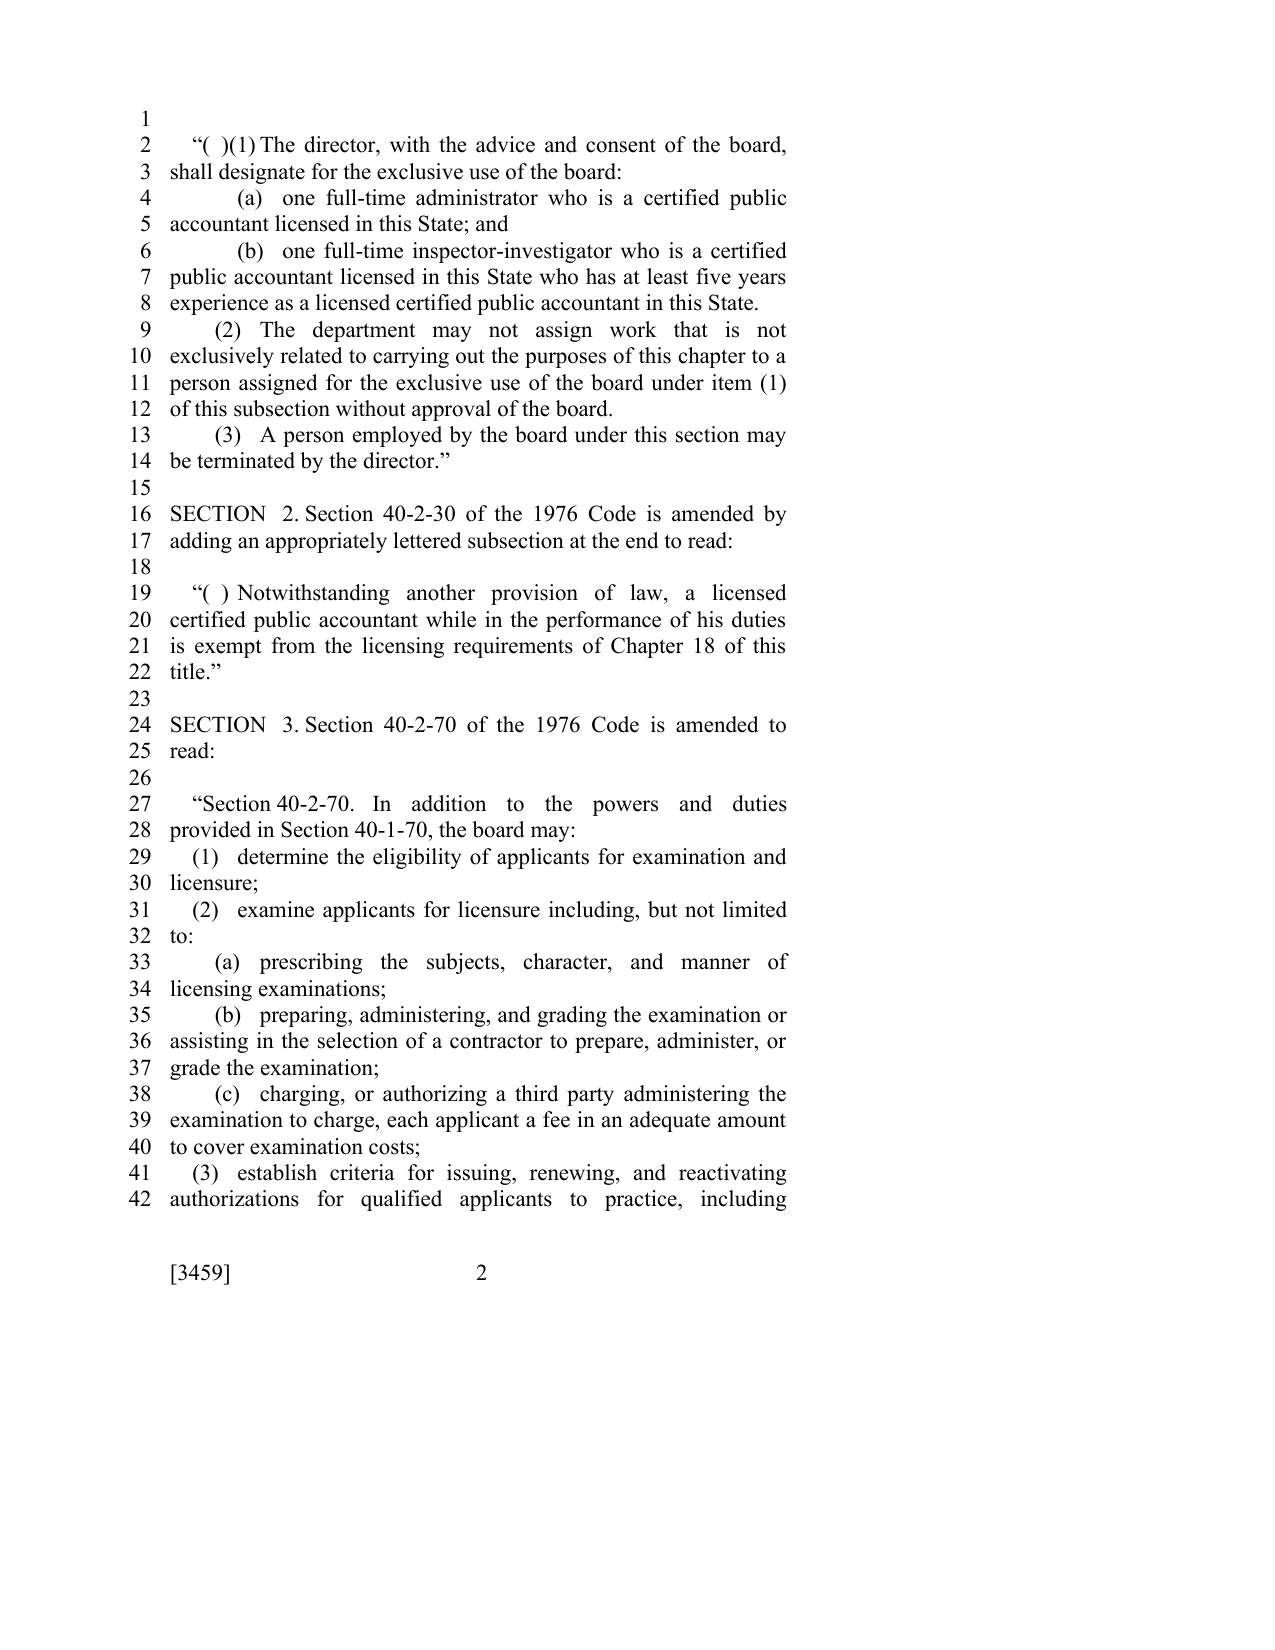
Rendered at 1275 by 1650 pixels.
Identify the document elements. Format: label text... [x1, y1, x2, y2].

text (c) charging, or authorizing a third party administering the examination to charge, each applicant a fee in an adequate amount to cover examination costs; [169, 1080, 787, 1159]
text (2) examine applicants for licensure including, but not limited to: [169, 896, 787, 948]
text (b) one full-time inspector-investigator who is a certified public accountant licensed in this State who has at least five years experience as a licensed certified public accountant in this State. [169, 237, 787, 316]
text SECTION 3. Section 40-2-70 of the 1976 Code is amended to read: [169, 711, 787, 764]
text (1) determine the eligibility of applicants for examination and licensure; [169, 843, 787, 896]
text “Section 40-2-70. In addition to the powers and duties provided in Section 40-1-70, the board may: [169, 790, 787, 843]
text (2) The department may not assign work that is not exclusively related to carrying out the purposes of this chapter to a person assigned for the exclusive use of the board under item (1) of this subsection without approval of the board. [169, 316, 787, 421]
text (b) preparing, administering, and grading the examination or assisting in the selection of a contractor to prepare, administer, or grade the examination; [169, 1001, 787, 1080]
text “( )(1) The director, with the advice and consent of the board, shall designate for the exclusive use of the board: [169, 131, 787, 184]
text “( ) Notwithstanding another provision of law, a licensed certified public accountant while in the performance of his duties is exempt from the licensing requirements of Chapter 18 of this title.” [169, 579, 787, 685]
text (a) prescribing the subjects, character, and manner of licensing examinations; [169, 948, 787, 1001]
text SECTION 2. Section 40-2-30 of the 1976 Code is amended by adding an appropriately lettered subsection at the end to read: [169, 500, 787, 553]
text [169, 1159, 787, 1212]
text (3) A person employed by the board under this section may be terminated by the director.” [169, 421, 787, 474]
text (a) one full-time administrator who is a certified public accountant licensed in this State; and [169, 184, 787, 237]
